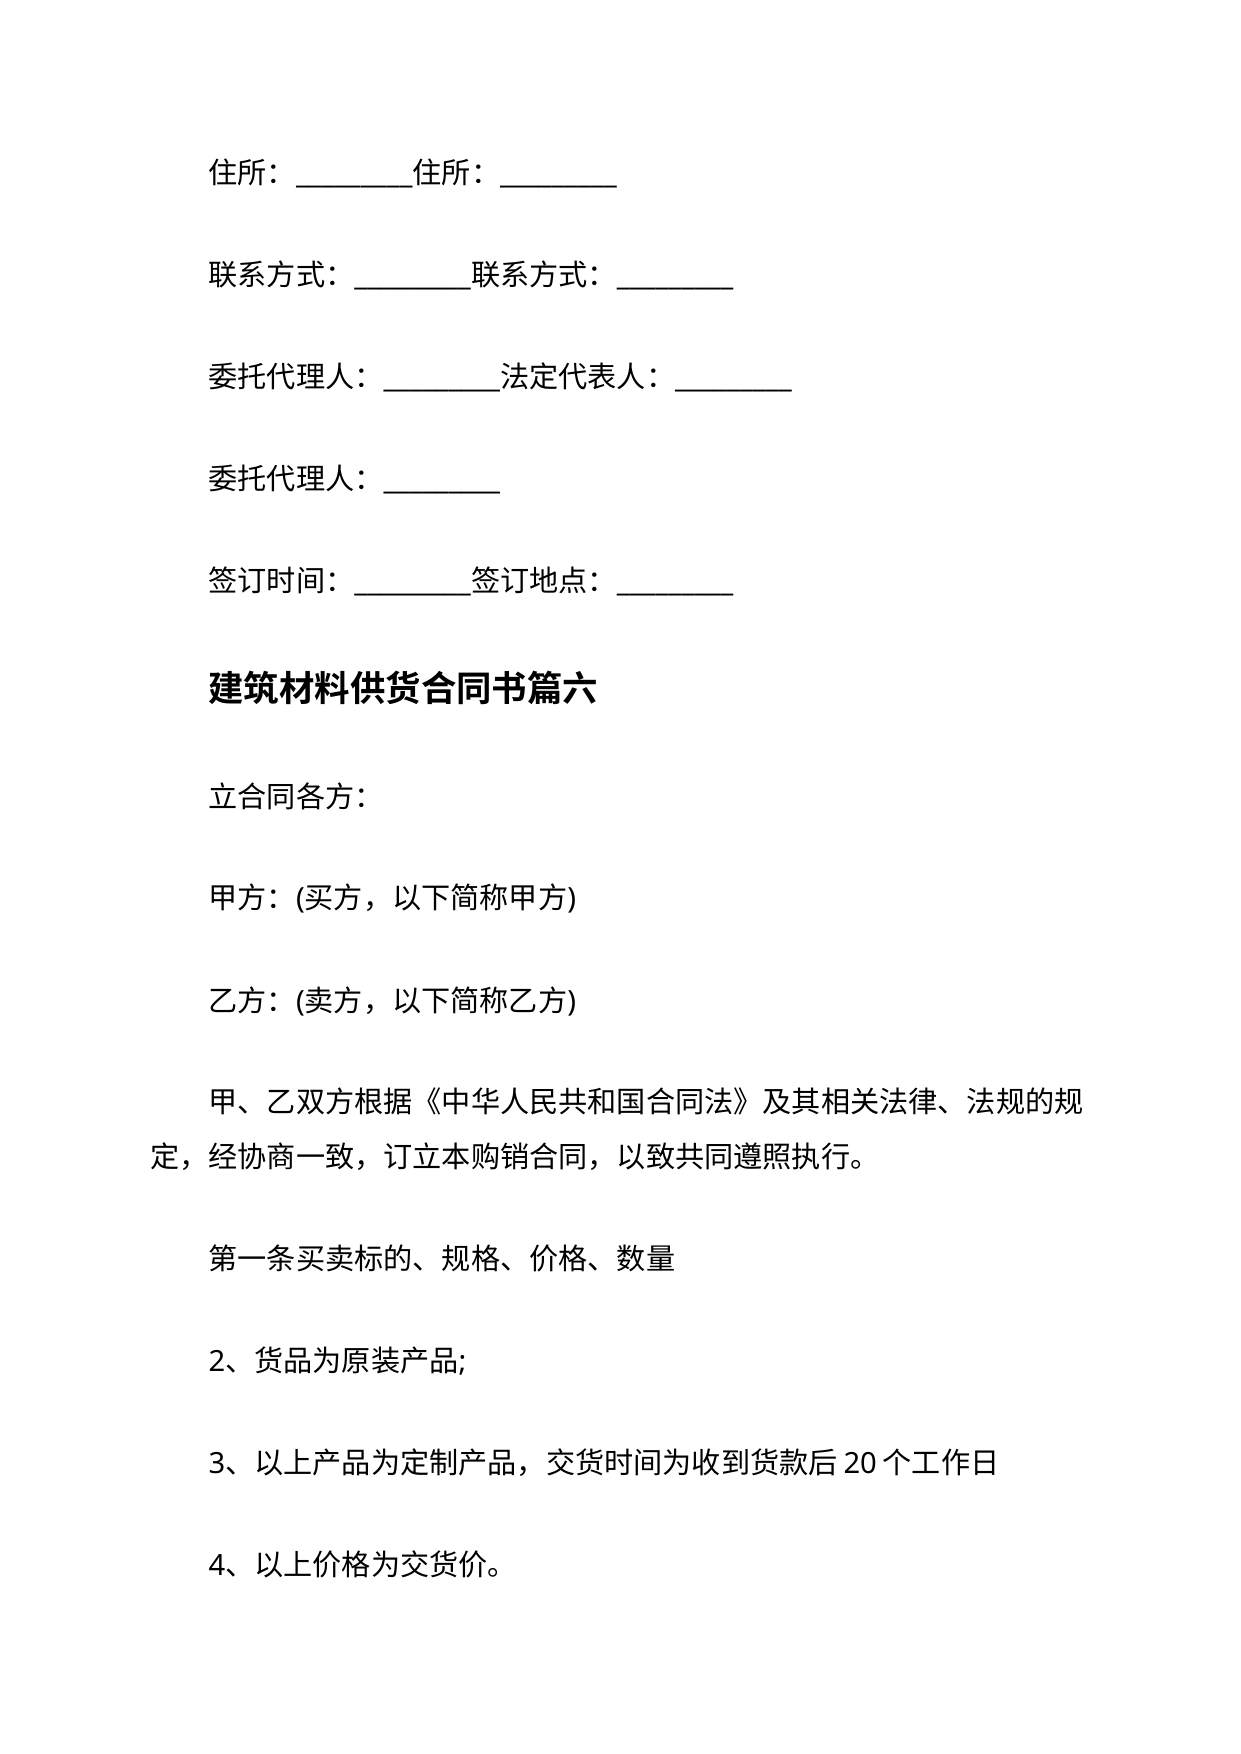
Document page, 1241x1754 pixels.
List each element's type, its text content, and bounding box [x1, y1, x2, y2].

text 签订时间：_________签订地点：_________ [150, 558, 1090, 600]
text 联系方式：_________联系方式：_________ [150, 252, 1090, 294]
text 3、以上产品为定制产品，交货时间为收到货款后20个工作日 [150, 1439, 1090, 1482]
text 乙方：(卖方，以下简称乙方) [150, 977, 1090, 1019]
text 建筑材料供货合同书篇六 [150, 660, 1090, 711]
text 委托代理人：_________法定代表人：_________ [150, 354, 1090, 396]
text 住所：_________住所：_________ [150, 150, 1090, 192]
text 2、货品为原装产品; [150, 1337, 1090, 1380]
text 第一条买卖标的、规格、价格、数量 [150, 1236, 1090, 1278]
text 立合同各方： [150, 773, 1090, 816]
text 4、以上价格为交货价。 [150, 1541, 1090, 1584]
text 甲、乙双方根据《中华人民共和国合同法》及其相关法律、法规的规定，经协商一致，订立本购销合同，以致共同遵照执行。 [150, 1079, 1090, 1176]
text 委托代理人：_________ [150, 456, 1090, 498]
text 甲方：(买方，以下简称甲方) [150, 875, 1090, 917]
